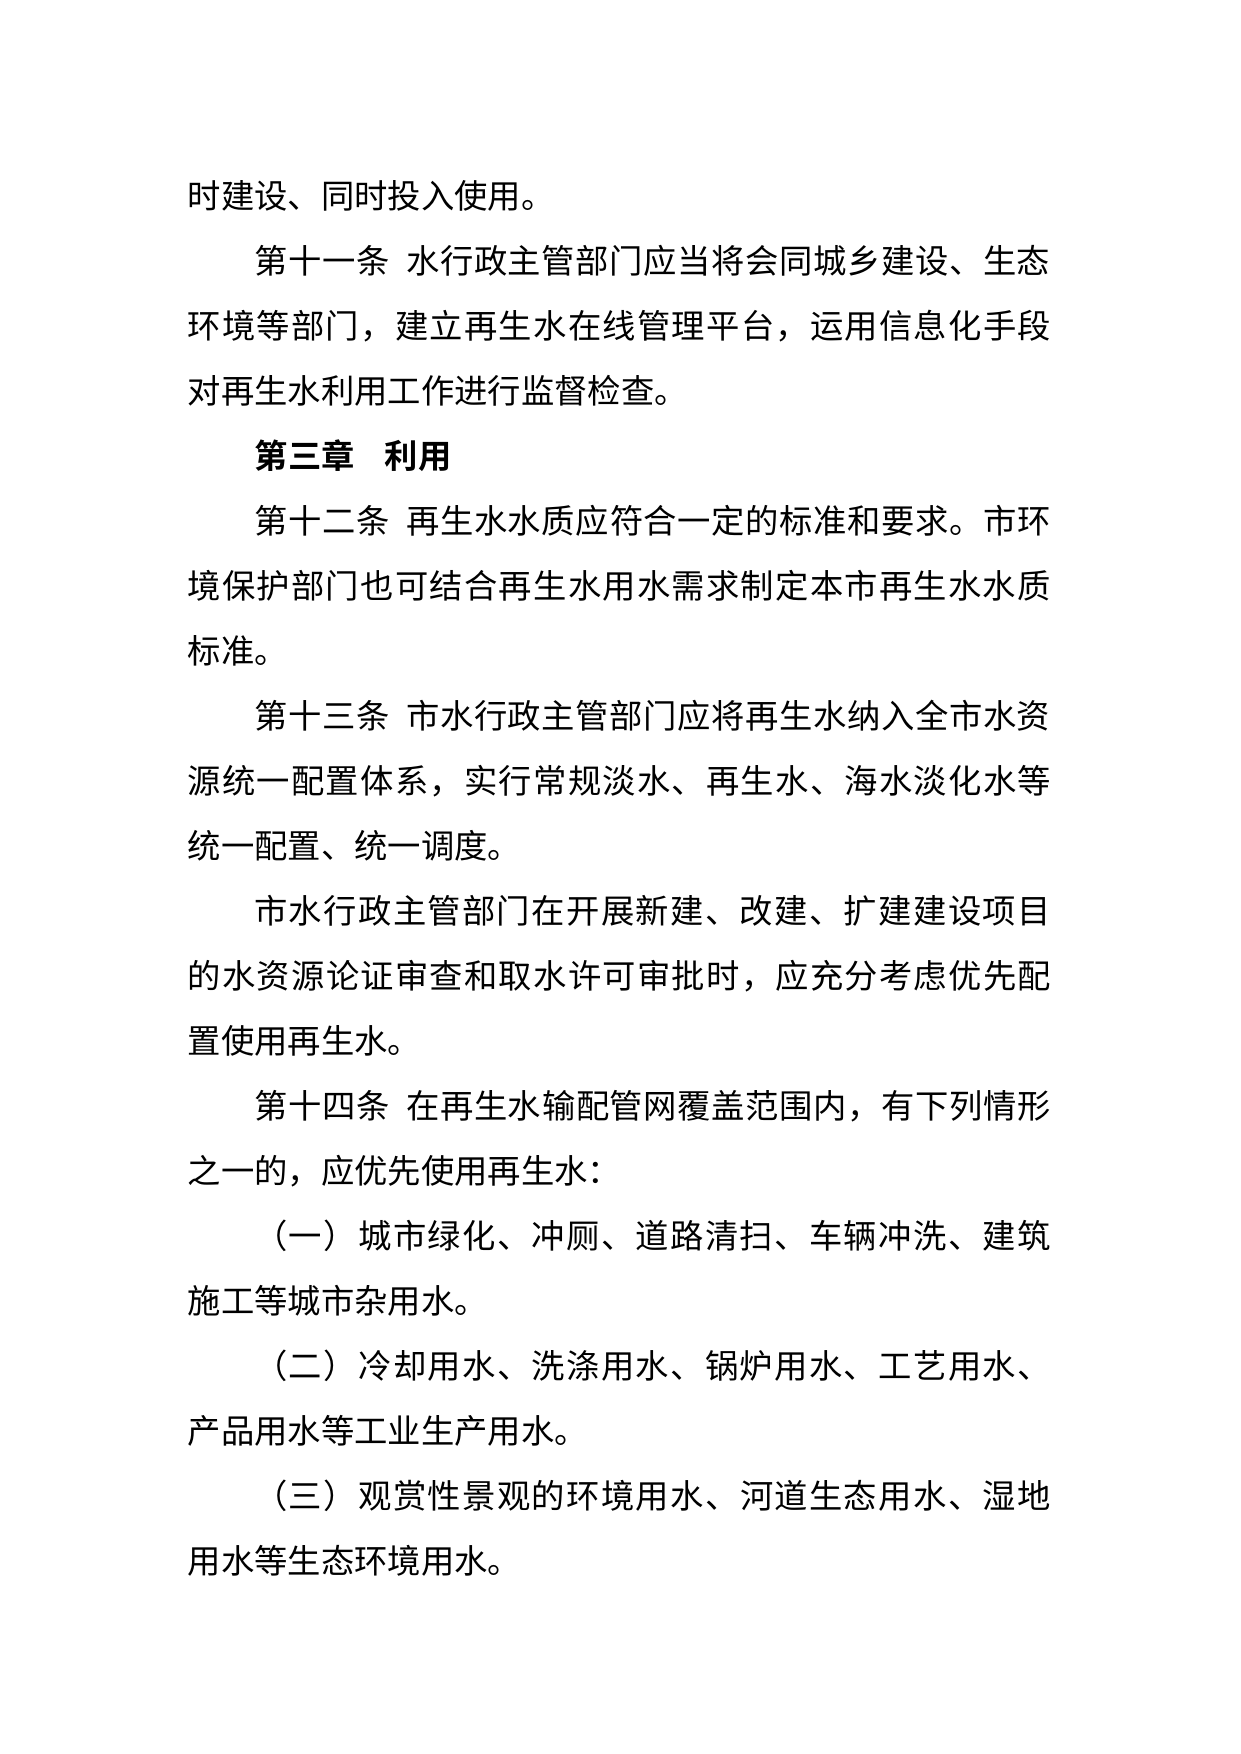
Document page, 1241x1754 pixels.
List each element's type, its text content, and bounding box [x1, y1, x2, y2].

text （一）城市绿化、冲厕、道路清扫、车辆冲洗、建筑施工等城市杂用水。 [187, 1202, 1053, 1332]
text （二）冷却用水、洗涤用水、锅炉用水、工艺用水、产品用水等工业生产用水。 [187, 1332, 1053, 1462]
text 第十一条 水行政主管部门应当将会同城乡建设、生态环境等部门，建立再生水在线管理平台，运用信息化手段对再生水利用工作进行监督检查。 [187, 227, 1053, 422]
text 第十三条 市水行政主管部门应将再生水纳入全市水资源统一配置体系，实行常规淡水、再生水、海水淡化水等统一配置、统一调度。 [187, 682, 1053, 877]
text 第十四条 在再生水输配管网覆盖范围内，有下列情形之一的，应优先使用再生水： [187, 1072, 1053, 1202]
text （三）观赏性景观的环境用水、河道生态用水、湿地用水等生态环境用水。 [187, 1462, 1053, 1592]
text 第十二条 再生水水质应符合一定的标准和要求。市环境保护部门也可结合再生水用水需求制定本市再生水水质标准。 [187, 487, 1053, 682]
text 第三章 利用 [187, 422, 1053, 487]
text 市水行政主管部门在开展新建、改建、扩建建设项目的水资源论证审查和取水许可审批时，应充分考虑优先配置使用再生水。 [187, 877, 1053, 1072]
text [187, 162, 1053, 227]
